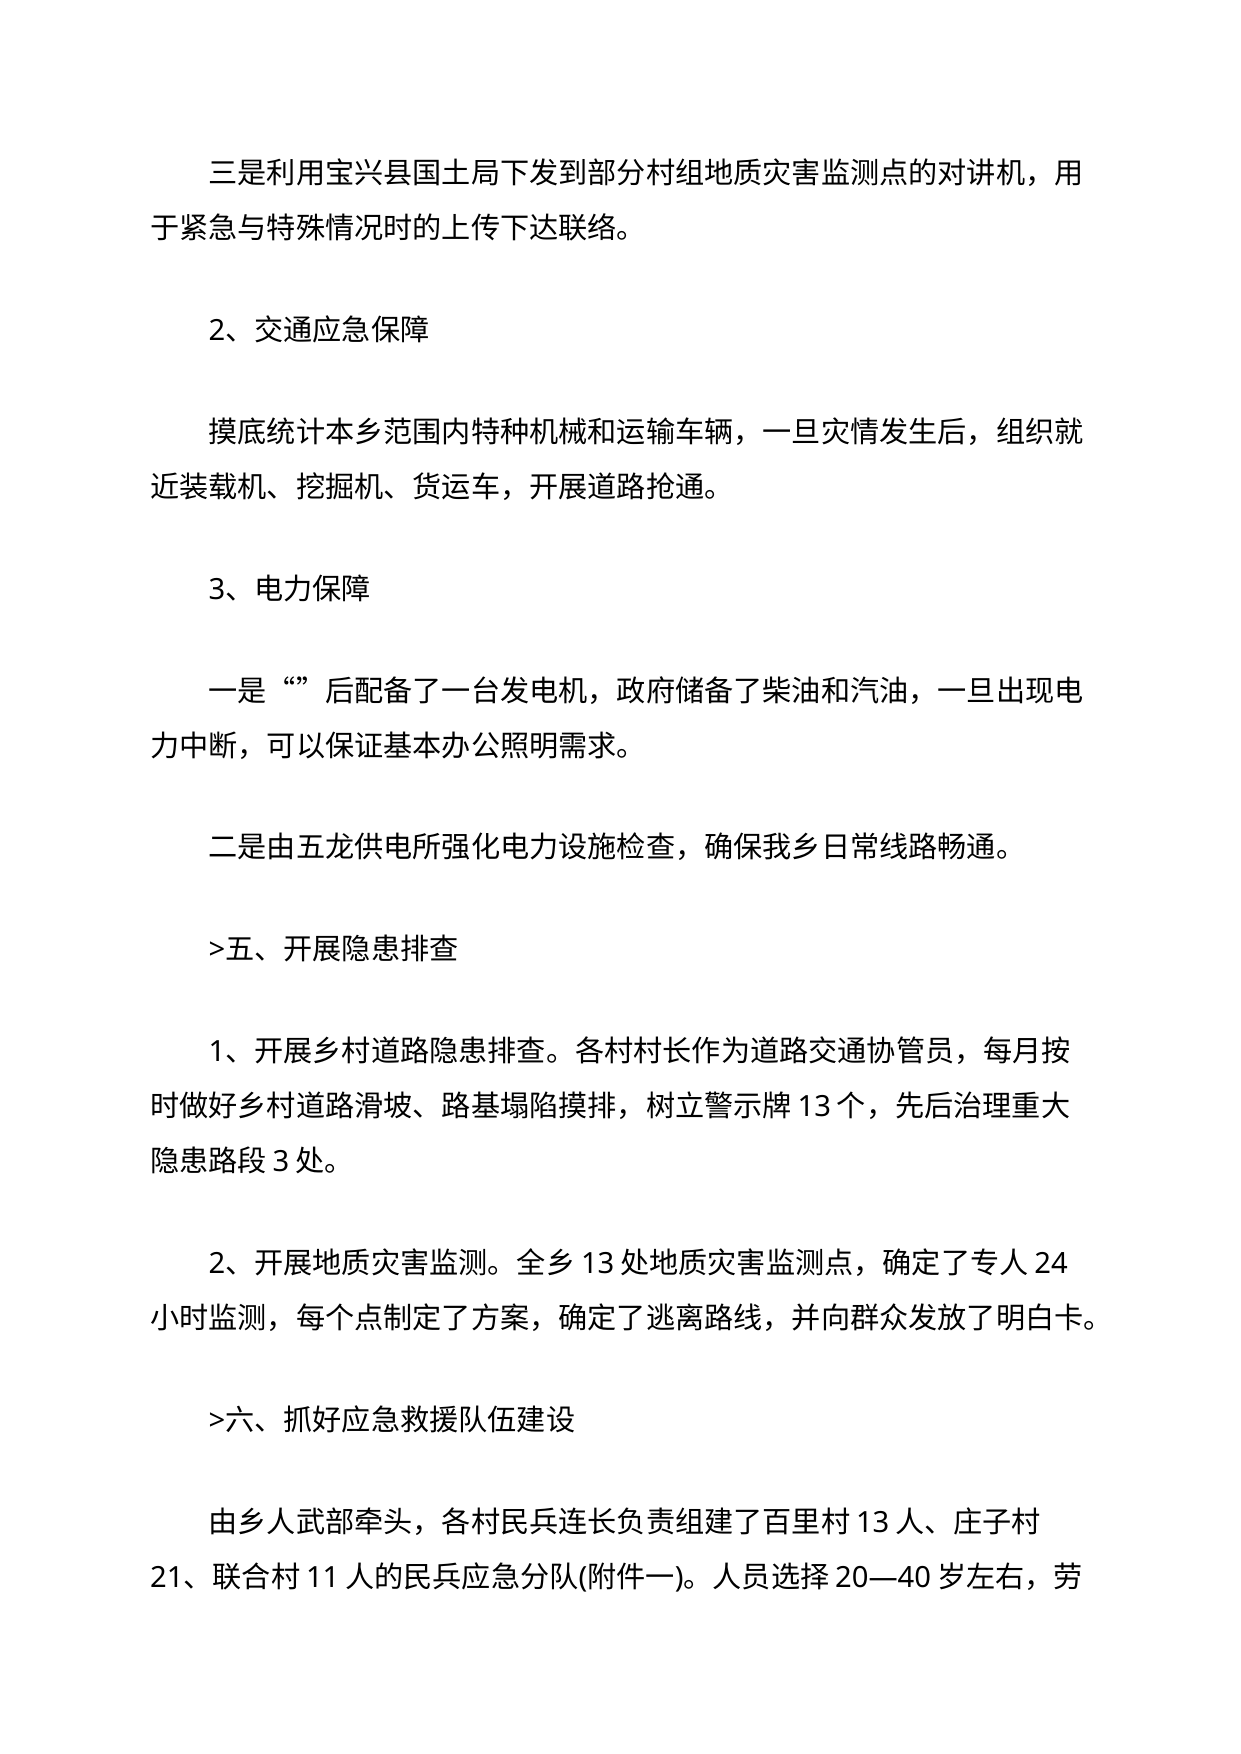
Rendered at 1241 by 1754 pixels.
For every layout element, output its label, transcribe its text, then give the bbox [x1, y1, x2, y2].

text 二是由五龙供电所强化电力设施检查，确保我乡日常线路畅通。 [150, 824, 1090, 866]
text 一是“”后配备了一台发电机，政府储备了柴油和汽油，一旦出现电力中断，可以保证基本办公照明需求。 [150, 667, 1090, 764]
text >六、抓好应急救援队伍建设 [150, 1396, 1090, 1439]
text 2、开展地质灾害监测。全乡13处地质灾害监测点，确定了专人24小时监测，每个点制定了方案，确定了逃离路线，并向群众发放了明白卡。 [150, 1240, 1090, 1337]
text 3、电力保障 [150, 565, 1090, 608]
text 1、开展乡村道路隐患排查。各村村长作为道路交通协管员，每月按时做好乡村道路滑坡、路基塌陷摸排，树立警示牌13个，先后治理重大隐患路段3处。 [150, 1028, 1090, 1180]
text 三是利用宝兴县国土局下发到部分村组地质灾害监测点的对讲机，用于紧急与特殊情况时的上传下达联络。 [150, 150, 1090, 247]
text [150, 1498, 1090, 1596]
text 2、交通应急保障 [150, 307, 1090, 349]
text >五、开展隐患排查 [150, 926, 1090, 968]
text 摸底统计本乡范围内特种机械和运输车辆，一旦灾情发生后，组织就近装载机、挖掘机、货运车，开展道路抢通。 [150, 409, 1090, 506]
